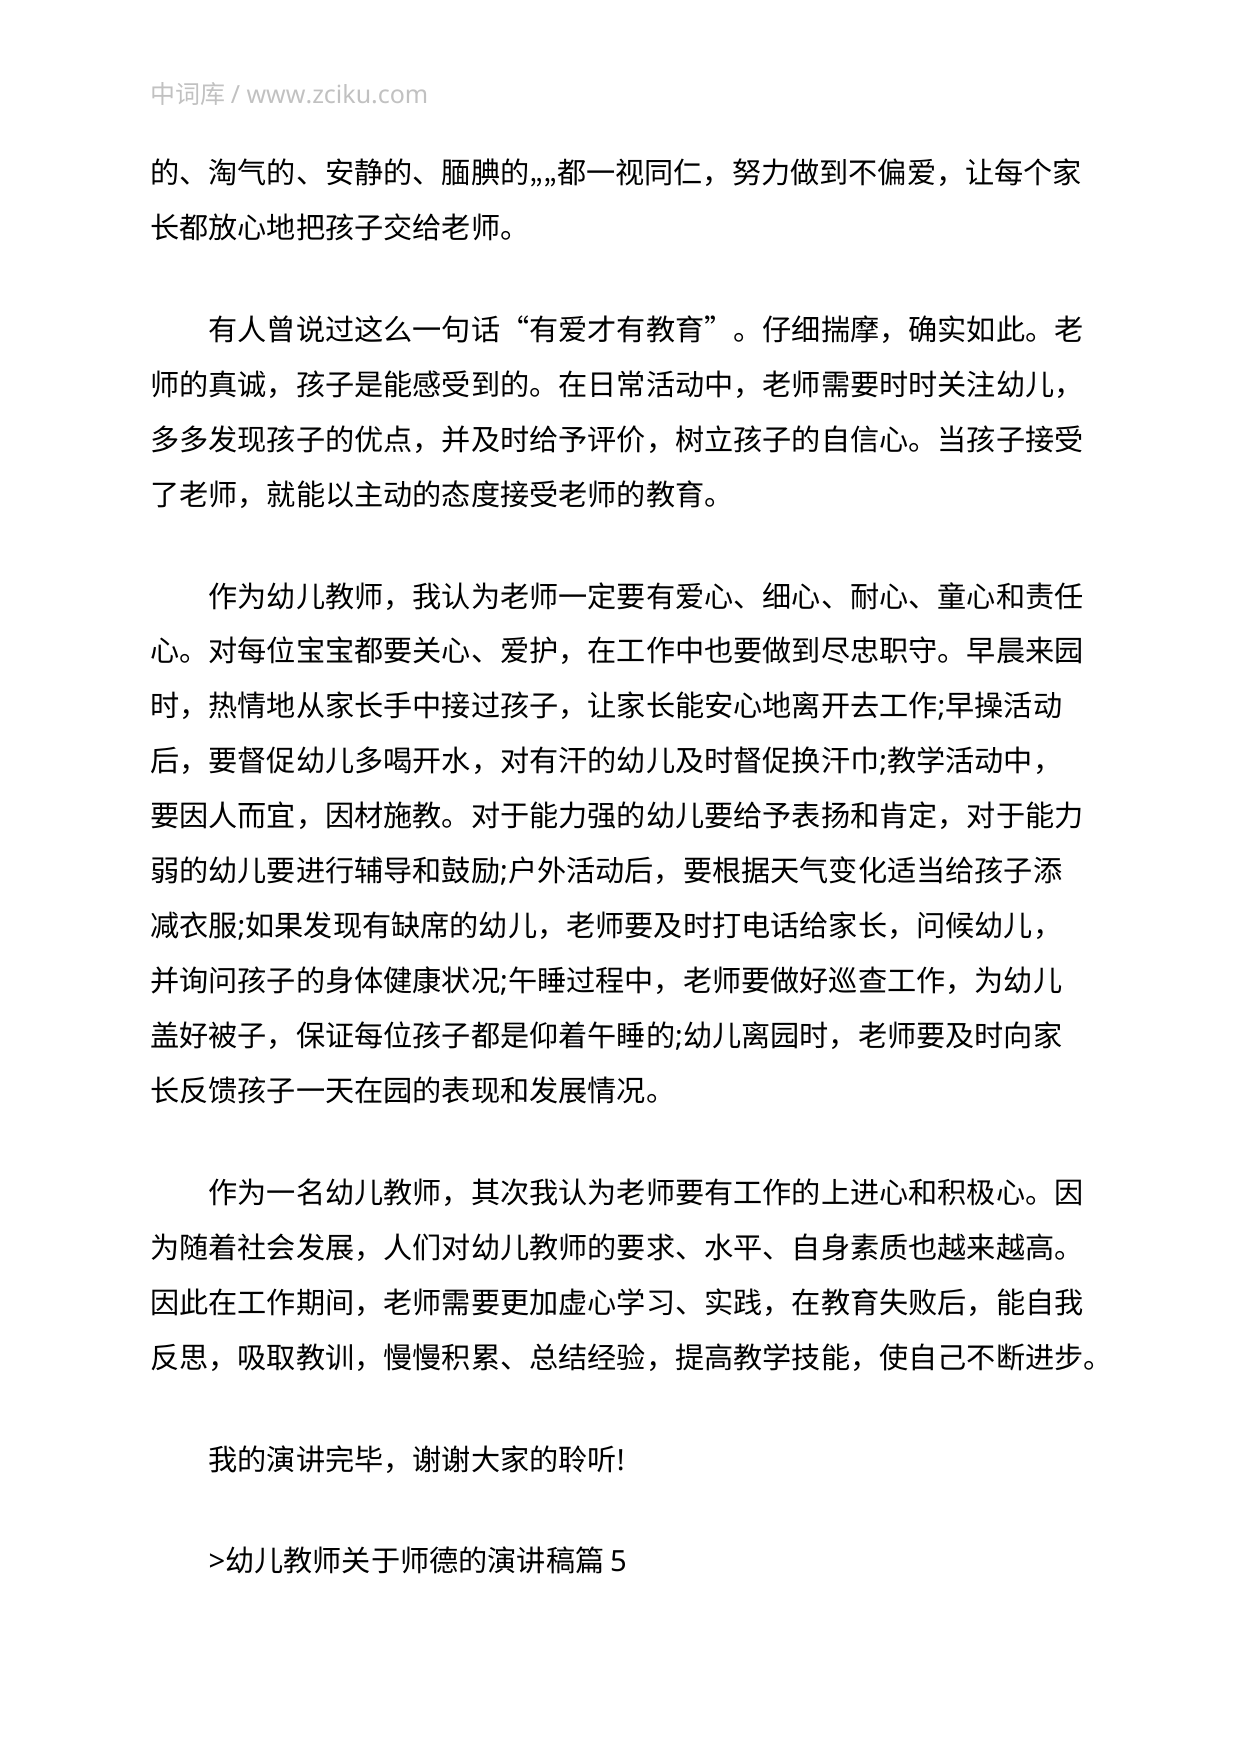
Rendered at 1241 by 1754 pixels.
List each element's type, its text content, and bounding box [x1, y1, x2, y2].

text 作为一名幼儿教师，其次我认为老师要有工作的上进心和积极心。因为随着社会发展，人们对幼儿教师的要求、水平、自身素质也越来越高。因此在工作期间，老师需要更加虚心学习、实践，在教育失败后，能自我反思，吸取教训，慢慢积累、总结经验，提高教学技能，使自己不断进步。 [150, 1169, 1090, 1377]
text 我的演讲完毕，谢谢大家的聆听! [150, 1436, 1090, 1478]
text 作为幼儿教师，我认为老师一定要有爱心、细心、耐心、童心和责任心。对每位宝宝都要关心、爱护，在工作中也要做到尽忠职守。早晨来园时，热情地从家长手中接过孩子，让家长能安心地离开去工作;早操活动后，要督促幼儿多喝开水，对有汗的幼儿及时督促换汗巾;教学活动中，要因人而宜，因材施教。对于能力强的幼儿要给予表扬和肯定，对于能力弱的幼儿要进行辅导和鼓励;户外活动后，要根据天气变化适当给孩子添减衣服;如果发现有缺席的幼儿，老师要及时打电话给家长，问候幼儿，并询问孩子的身体健康状况;午睡过程中，老师要做好巡查工作，为幼儿盖好被子，保证每位孩子都是仰着午睡的;幼儿离园时，老师要及时向家长反馈孩子一天在园的表现和发展情况。 [150, 573, 1090, 1110]
text 有人曾说过这么一句话“有爱才有教育”。仔细揣摩，确实如此。老师的真诚，孩子是能感受到的。在日常活动中，老师需要时时关注幼儿，多多发现孩子的优点，并及时给予评价，树立孩子的自信心。当孩子接受了老师，就能以主动的态度接受老师的教育。 [150, 307, 1090, 514]
text >幼儿教师关于师德的演讲稿篇5 [150, 1538, 1090, 1580]
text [150, 150, 1090, 247]
